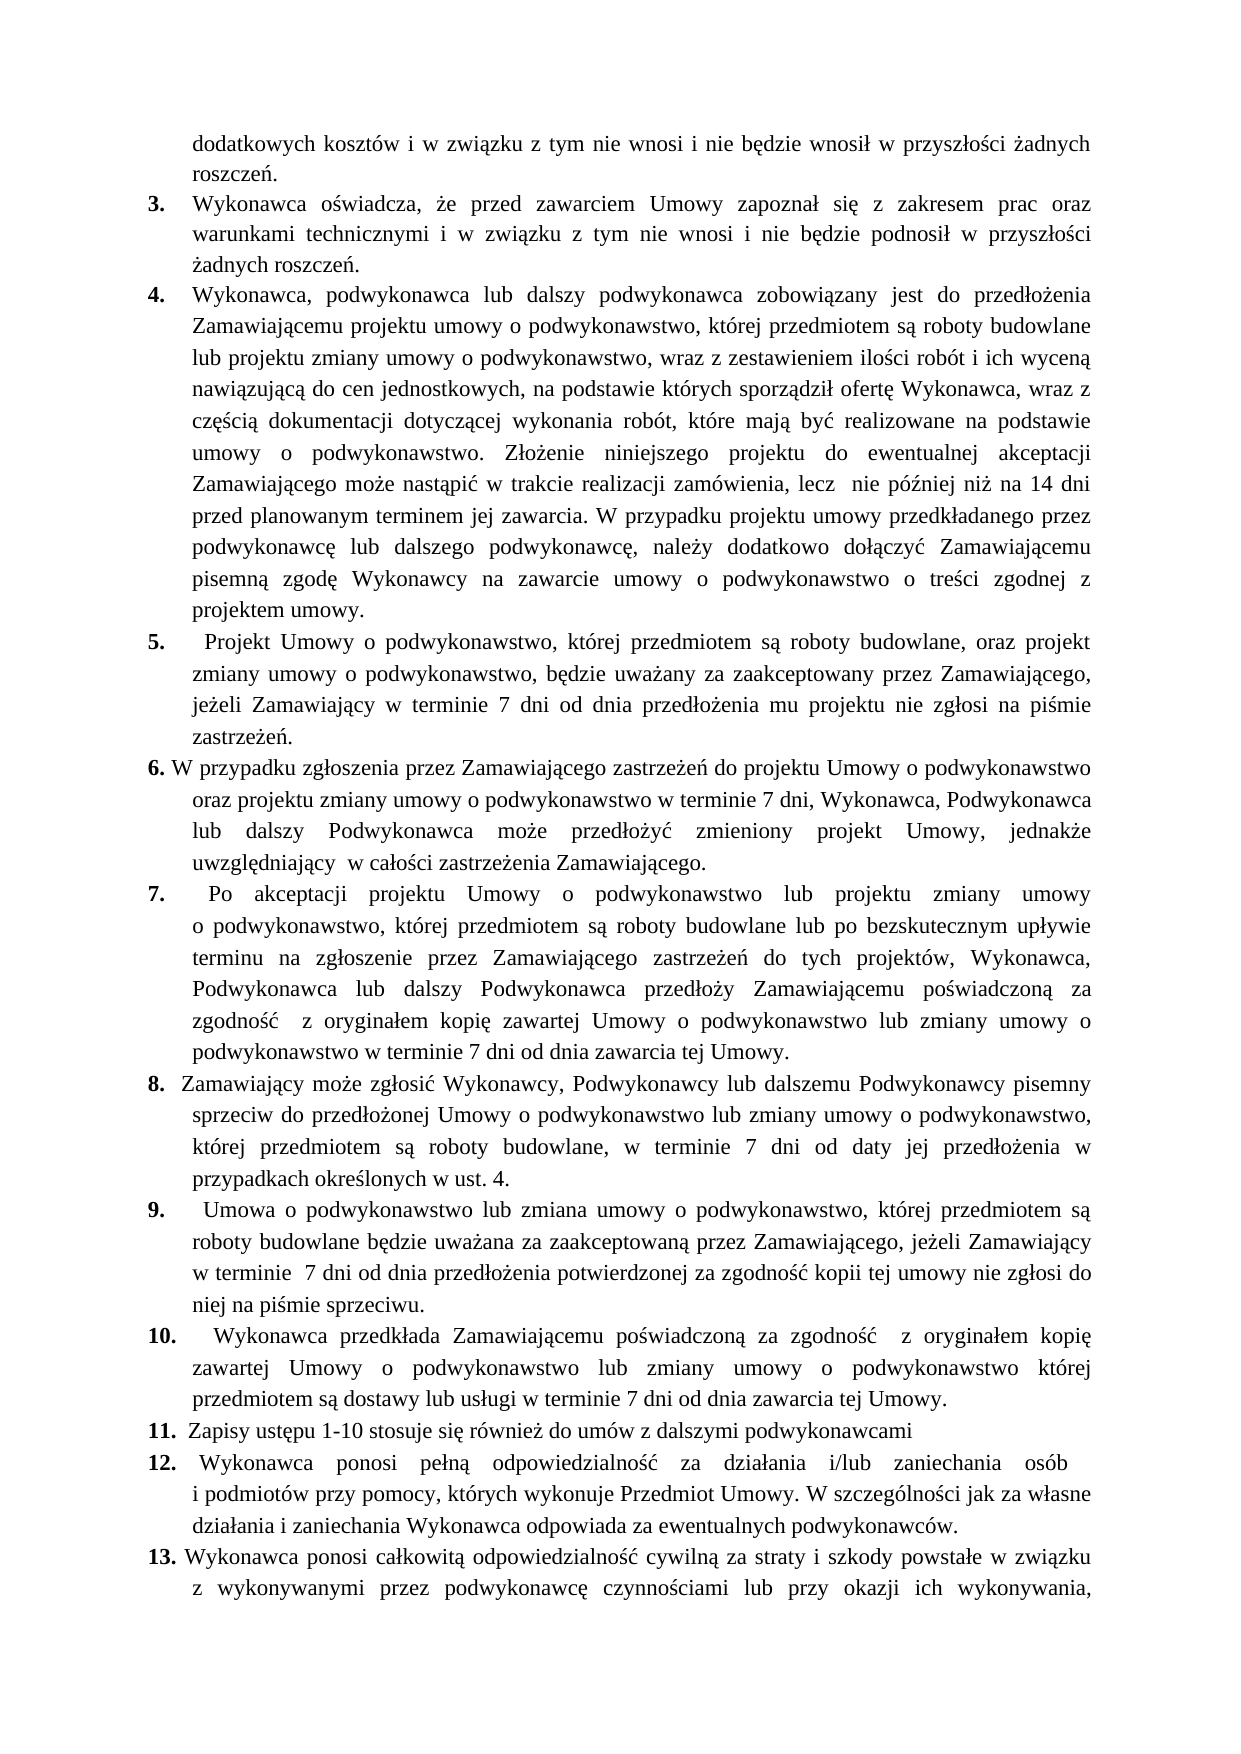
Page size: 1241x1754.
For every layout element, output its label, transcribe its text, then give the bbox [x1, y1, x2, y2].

text 6. W przypadku zgłoszenia przez Zamawiającego zastrzeżeń do projektu Umowy o podwykonawstwo oraz projektu zmiany umowy o podwykonawstwo w terminie 7 dni, Wykonawca, Podwykonawca lub dalszy Podwykonawca może przedłożyć zmieniony projekt Umowy, jednakże uwzględniający w całości zastrzeżenia Zamawiającego. [148, 754, 1093, 875]
text 12. Wykonawca ponosi pełną odpowiedzialność za działania i/lub zaniechania osób i podmiotów przy pomocy, których wykonuje Przedmiot Umowy. W szczególności jak za własne działania i zaniechania Wykonawca odpowiada za ewentualnych podwykonawców. [148, 1449, 1093, 1538]
list 11. Zapisy ustępu 1-10 stosuje się również do umów z dalszymi podwykonawcami [148, 1417, 1093, 1443]
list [148, 130, 1093, 186]
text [148, 1543, 1093, 1600]
list Wykonawca oświadcza, że przed zawarciem Umowy zapoznał się z zakresem prac oraz warunkami technicznymi i w związku z tym nie wnosi i nie będzie podnosił w przyszłości żadnych roszczeń. [148, 190, 1093, 277]
text 5. Projekt Umowy o podwykonawstwo, której przedmiotem są roboty budowlane, oraz projekt zmiany umowy o podwykonawstwo, będzie uważany za zaakceptowany przez Zamawiającego, jeżeli Zamawiający w terminie 7 dni od dnia przedłożenia mu projektu nie zgłosi na piśmie zastrzeżeń. [148, 628, 1093, 749]
list Wykonawca, podwykonawca lub dalszy podwykonawca zobowiązany jest do przedłożenia Zamawiającemu projektu umowy o podwykonawstwo, której przedmiotem są roboty budowlane lub projektu zmiany umowy o podwykonawstwo, wraz z zestawieniem ilości robót i ich wyceną nawiązującą do cen jednostkowych, na podstawie których sporządził ofertę Wykonawca, wraz z częścią dokumentacji dotyczącej wykonania robót, które mają być realizowane na podstawie umowy o podwykonawstwo. Złożenie niniejszego projektu do ewentualnej akceptacji Zamawiającego może nastąpić w trakcie realizacji zamówienia, lecz nie później niż na 14 dni przed planowanym terminem jej zawarcia. W przypadku projektu umowy przedkładanego przez podwykonawcę lub dalszego podwykonawcę, należy dodatkowo dołączyć Zamawiającemu pisemną zgodę Wykonawcy na zawarcie umowy o podwykonawstwo o treści zgodnej z projektem umowy. [148, 281, 1093, 623]
list 7. Po akceptacji projektu Umowy o podwykonawstwo lub projektu zmiany umowy o podwykonawstwo, której przedmiotem są roboty budowlane lub po bezskutecznym upływie terminu na zgłoszenie przez Zamawiającego zastrzeżeń do tych projektów, Wykonawca, Podwykonawca lub dalszy Podwykonawca przedłoży Zamawiającemu poświadczoną za zgodność z oryginałem kopię zawartej Umowy o podwykonawstwo lub zmiany umowy o podwykonawstwo w terminie 7 dni od dnia zawarcia tej Umowy. [148, 881, 1093, 1065]
list 9. Umowa o podwykonawstwo lub zmiana umowy o podwykonawstwo, której przedmiotem są roboty budowlane będzie uważana za zaakceptowaną przez Zamawiającego, jeżeli Zamawiający w terminie 7 dni od dnia przedłożenia potwierdzonej za zgodność kopii tej umowy nie zgłosi do niej na piśmie sprzeciwu. [148, 1196, 1093, 1317]
list 8. Zamawiający może zgłosić Wykonawcy, Podwykonawcy lub dalszemu Podwykonawcy pisemny sprzeciw do przedłożonej Umowy o podwykonawstwo lub zmiany umowy o podwykonawstwo, której przedmiotem są roboty budowlane, w terminie 7 dni od daty jej przedłożenia w przypadkach określonych w ust. 4. [148, 1070, 1093, 1191]
list 10. Wykonawca przedkłada Zamawiającemu poświadczoną za zgodność z oryginałem kopię zawartej Umowy o podwykonawstwo lub zmiany umowy o podwykonawstwo której przedmiotem są dostawy lub usługi w terminie 7 dni od dnia zawarcia tej Umowy. [148, 1322, 1093, 1412]
